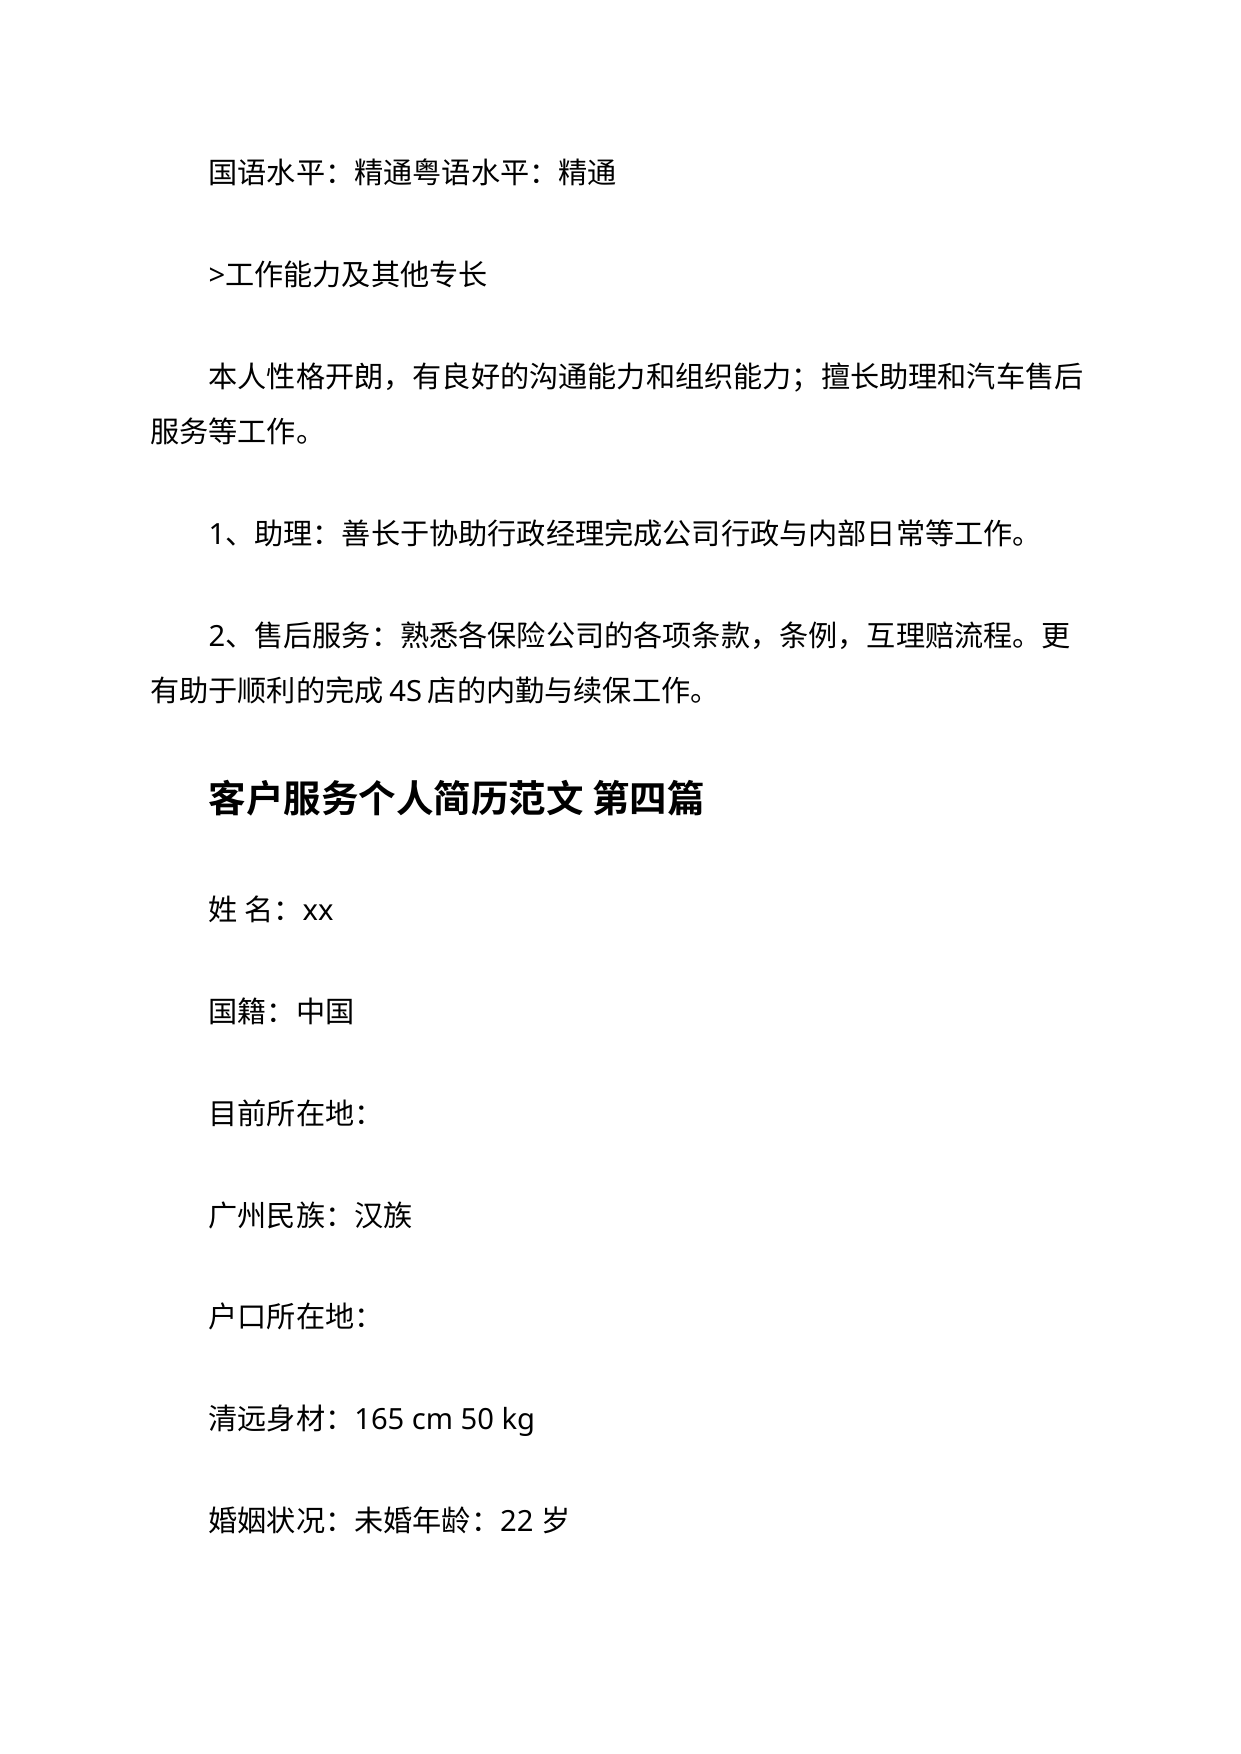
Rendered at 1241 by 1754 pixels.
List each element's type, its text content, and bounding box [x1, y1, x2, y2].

text >工作能力及其他专长 [150, 252, 1090, 294]
text 目前所在地： [150, 1091, 1090, 1133]
text 清远身材：165 cm 50 kg [150, 1396, 1090, 1438]
text 户口所在地： [150, 1294, 1090, 1336]
text 1、助理：善长于协助行政经理完成公司行政与内部日常等工作。 [150, 510, 1090, 553]
text 2、售后服务：熟悉各保险公司的各项条款，条例，互理赔流程。更有助于顺利的完成4S店的内勤与续保工作。 [150, 612, 1090, 710]
text 婚姻状况：未婚年龄：22 岁 [150, 1498, 1090, 1540]
text 国籍：中国 [150, 989, 1090, 1031]
text 国语水平：精通粤语水平：精通 [150, 150, 1090, 192]
text 姓 名：xx [150, 887, 1090, 929]
text 本人性格开朗，有良好的沟通能力和组织能力；擅长助理和汽车售后服务等工作。 [150, 354, 1090, 451]
text 广州民族：汉族 [150, 1192, 1090, 1234]
text 客户服务个人简历范文 第四篇 [150, 769, 1090, 824]
